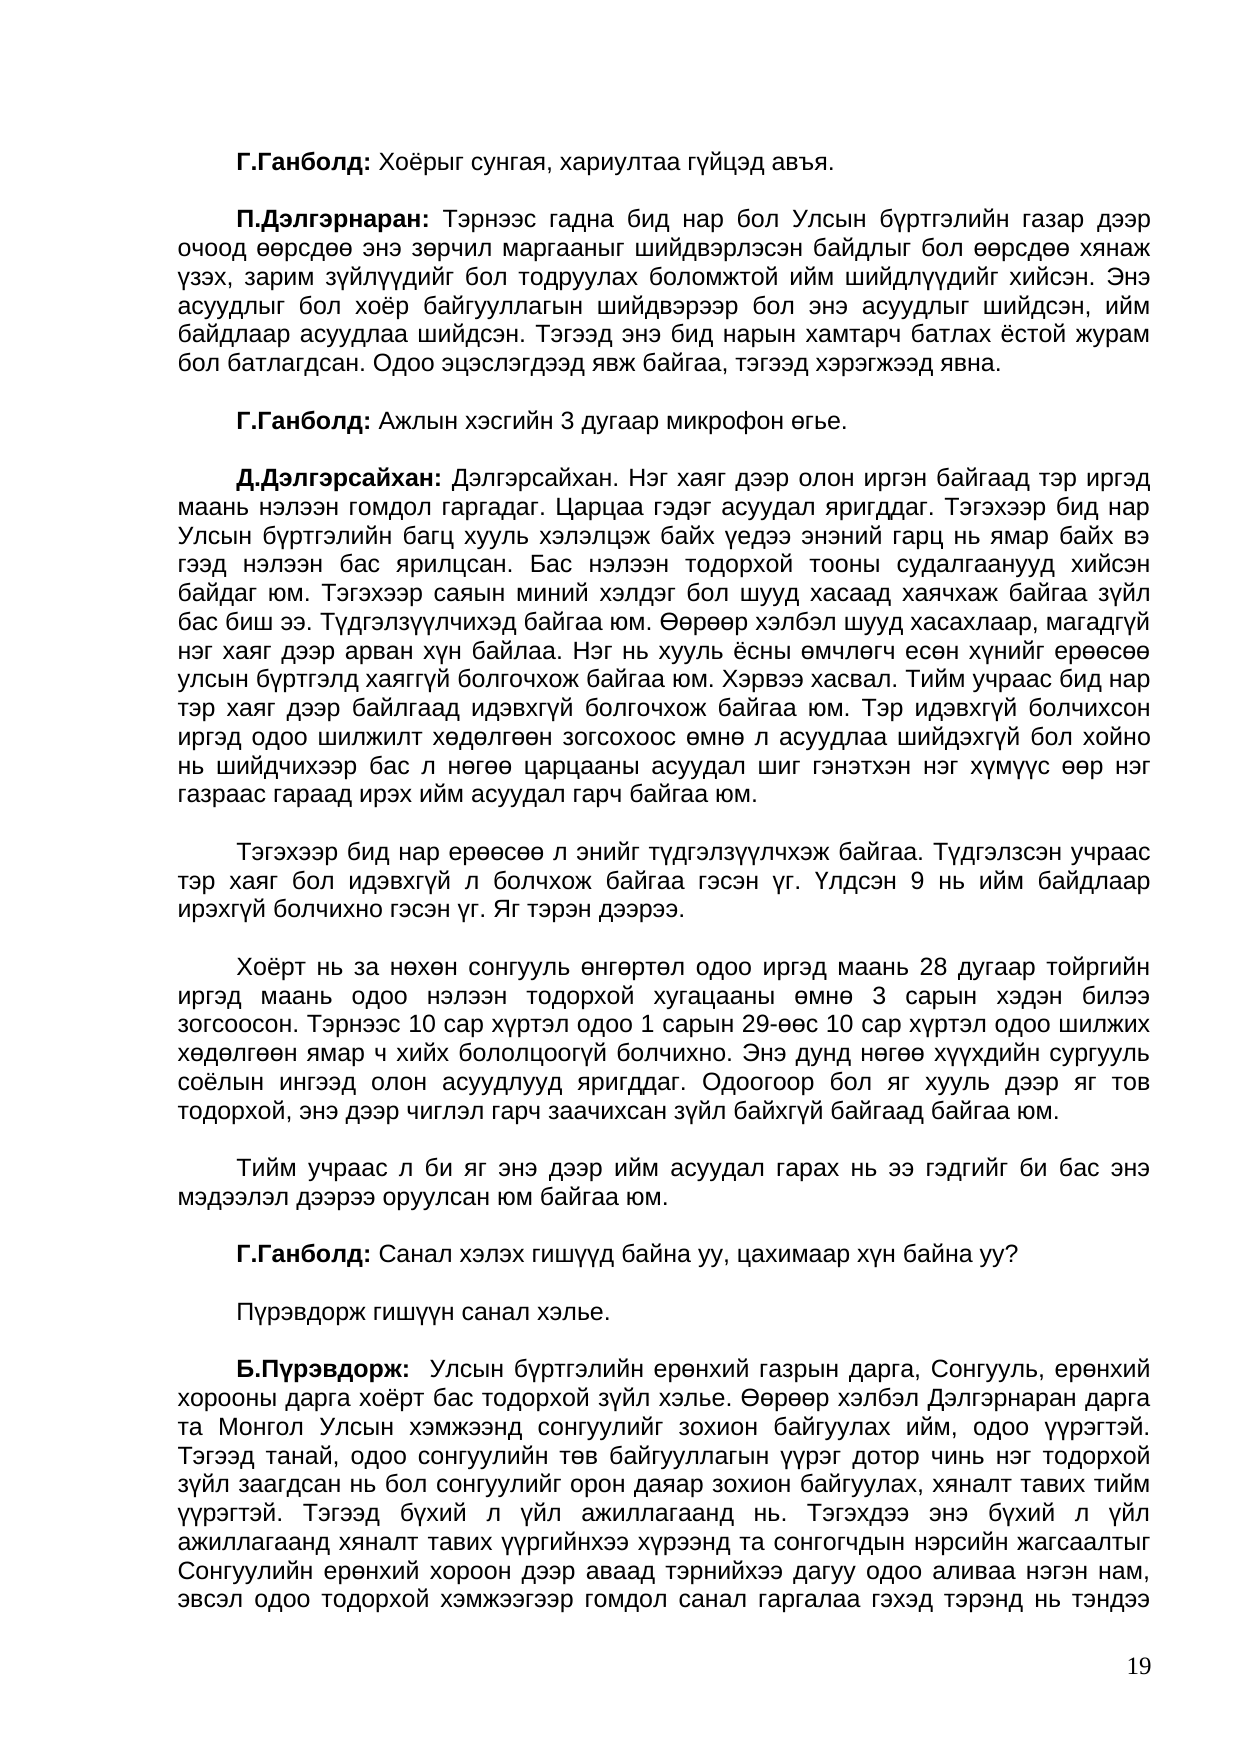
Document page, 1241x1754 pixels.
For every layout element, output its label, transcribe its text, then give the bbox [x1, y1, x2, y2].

text Г.Ганболд: Хоёрыг сунгая, хариултаа гүйцэд авъя. [177, 147, 1152, 176]
text Г.Ганболд: Санал хэлэх гишүүд байна уу, цахимаар хүн байна уу? [177, 1239, 1152, 1268]
text Тийм учраас л би яг энэ дээр ийм асуудал гарах нь ээ гэдгийг би бас энэ мэдээлэл дээрээ оруулсан юм байгаа юм. [177, 1153, 1152, 1211]
text Тэгэхээр бид нар ерөөсөө л энийг түдгэлзүүлчхэж байгаа. Түдгэлзсэн учраас тэр хаяг бол идэвхгүй л болчхож байгаа гэсэн үг. Үлдсэн 9 нь ийм байдлаар ирэхгүй болчихно гэсэн үг. Яг тэрэн дээрээ. [177, 837, 1152, 923]
text Д.Дэлгэрсайхан: Дэлгэрсайхан. Нэг хаяг дээр олон иргэн байгаад тэр иргэд маань нэлээн гомдол гаргадаг. Царцаа гэдэг асуудал яригддаг. Тэгэхээр бид нар Улсын бүртгэлийн багц хууль хэлэлцэж байх үедээ энэний гарц нь ямар байх вэ гээд нэлээн бас ярилцсан. Бас нэлээн тодорхой тооны судалгаанууд хийсэн байдаг юм. Тэгэхээр саяын миний хэлдэг бол шууд хасаад хаячхаж байгаа зүйл бас биш ээ. Түдгэлзүүлчихэд байгаа юм. Өөрөөр хэлбэл шууд хасахлаар, магадгүй нэг хаяг дээр арван хүн байлаа. Нэг нь хууль ёсны өмчлөгч есөн хүнийг ерөөсөө улсын бүртгэлд хаяггүй болгочхож байгаа юм. Хэрвээ хасвал. Тийм учраас бид нар тэр хаяг дээр байлгаад идэвхгүй болгочхож байгаа юм. Тэр идэвхгүй болчихсон иргэд одоо шилжилт хөдөлгөөн зогсохоос өмнө л асуудлаа шийдэхгүй бол хойно нь шийдчихээр бас л нөгөө царцааны асуудал шиг гэнэтхэн нэг хүмүүс өөр нэг газраас гараад ирэх ийм асуудал гарч байгаа юм. [177, 463, 1152, 808]
text Пүрэвдорж гишүүн санал хэлье. [177, 1297, 1152, 1326]
text Г.Ганболд: Ажлын хэсгийн 3 дугаар микрофон өгье. [177, 406, 1152, 434]
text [177, 1354, 1152, 1613]
text П.Дэлгэрнаран: Тэрнээс гадна бид нар бол Улсын бүртгэлийн газар дээр очоод өөрсдөө энэ зөрчил маргааныг шийдвэрлэсэн байдлыг бол өөрсдөө хянаж үзэх, зарим зүйлүүдийг бол тодруулах боломжтой ийм шийдлүүдийг хийсэн. Энэ асуудлыг бол хоёр байгууллагын шийдвэрээр бол энэ асуудлыг шийдсэн, ийм байдлаар асуудлаа шийдсэн. Тэгээд энэ бид нарын хамтарч батлах ёстой журам бол батлагдсан. Одоо эцэслэгдээд явж байгаа, тэгээд хэрэгжээд явна. [177, 204, 1152, 377]
text Хоёрт нь за нөхөн сонгууль өнгөртөл одоо иргэд маань 28 дугаар тойргийн иргэд маань одоо нэлээн тодорхой хугацааны өмнө 3 сарын хэдэн билээ зогсоосон. Тэрнээс 10 сар хүртэл одоо 1 сарын 29-өөс 10 сар хүртэл одоо шилжих хөдөлгөөн ямар ч хийх бололцоогүй болчихно. Энэ дунд нөгөө хүүхдийн сургууль соёлын ингээд олон асуудлууд яригддаг. Одоогоор бол яг хууль дээр яг тов тодорхой, энэ дээр чиглэл гарч заачихсан зүйл байхгүй байгаад байгаа юм. [177, 952, 1152, 1124]
